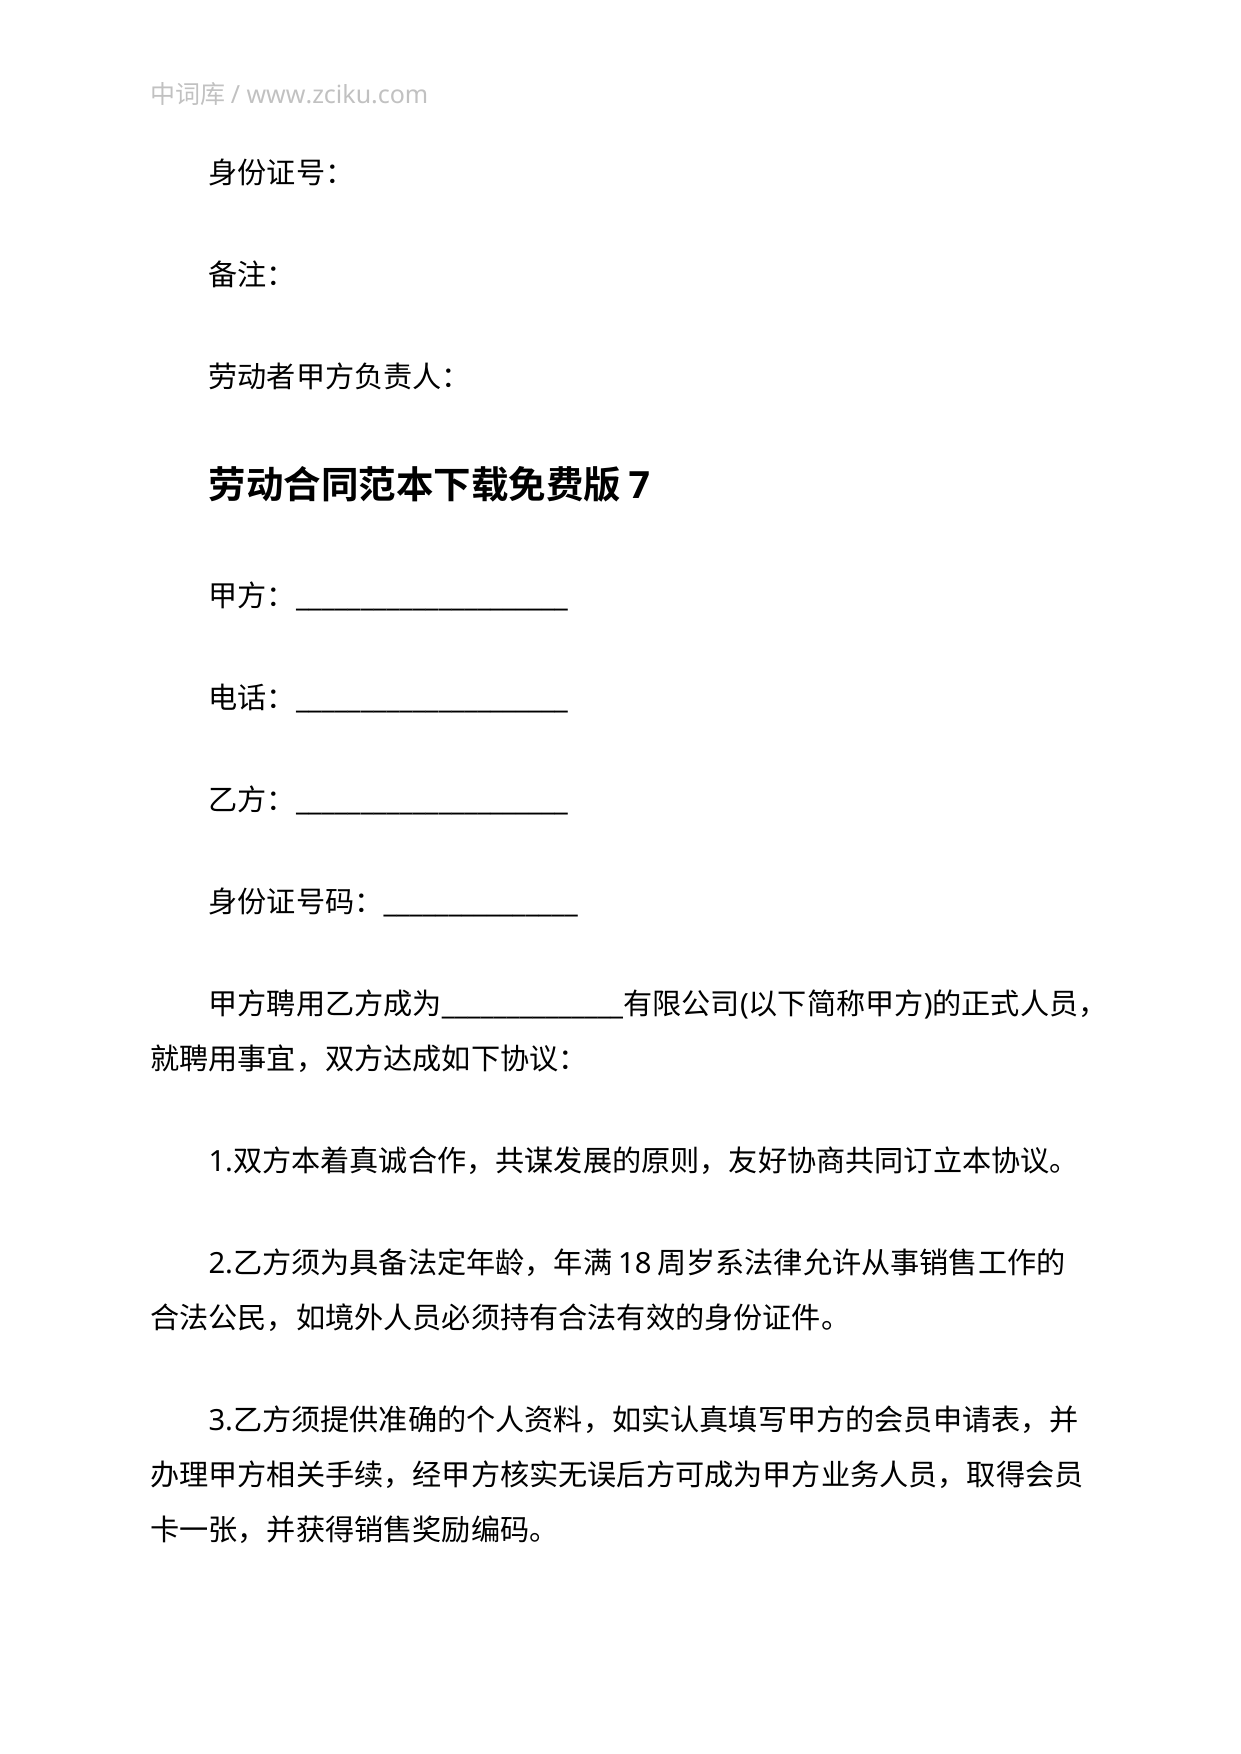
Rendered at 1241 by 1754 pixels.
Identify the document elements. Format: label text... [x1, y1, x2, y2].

text 1.双方本着真诚合作，共谋发展的原则，友好协商共同订立本协议。 [150, 1138, 1090, 1180]
text 身份证号码：_______________ [150, 879, 1090, 921]
text 备注： [150, 252, 1090, 294]
text 2.乙方须为具备法定年龄，年满18周岁系法律允许从事销售工作的合法公民，如境外人员必须持有合法有效的身份证件。 [150, 1239, 1090, 1337]
text 乙方：_____________________ [150, 777, 1090, 819]
text 甲方：_____________________ [150, 573, 1090, 615]
text 3.乙方须提供准确的个人资料，如实认真填写甲方的会员申请表，并办理甲方相关手续，经甲方核实无误后方可成为甲方业务人员，取得会员卡一张，并获得销售奖励编码。 [150, 1396, 1090, 1548]
text 甲方聘用乙方成为______________有限公司(以下简称甲方)的正式人员，就聘用事宜，双方达成如下协议： [150, 981, 1090, 1078]
text 劳动者甲方负责人： [150, 353, 1090, 396]
text 身份证号： [150, 150, 1090, 192]
text 电话：_____________________ [150, 675, 1090, 717]
text 劳动合同范本下载免费版7 [150, 455, 1090, 510]
